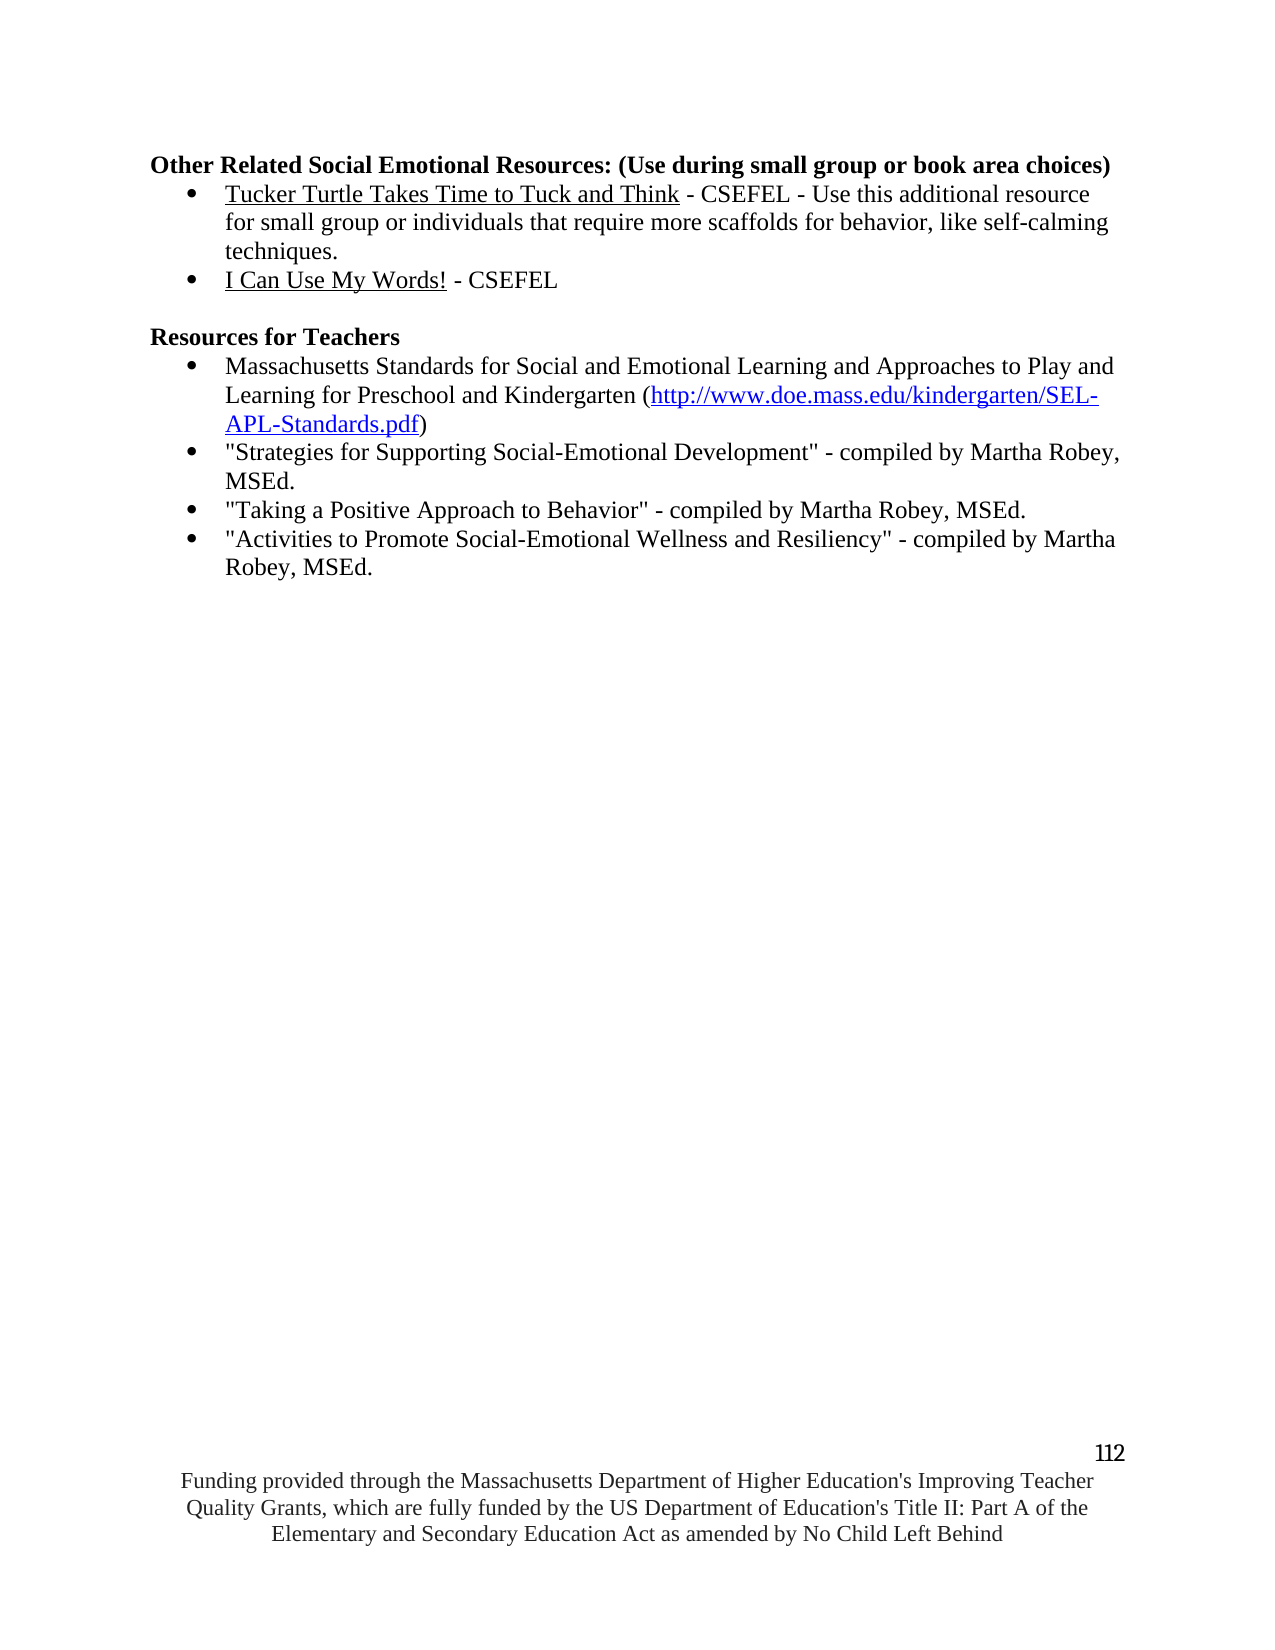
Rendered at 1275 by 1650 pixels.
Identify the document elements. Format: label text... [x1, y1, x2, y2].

list "Activities to Promote Social-Emotional Wellness and Resiliency" - compiled by Martha Robey, MSEd. [187, 524, 1125, 581]
list Massachusetts Standards for Social and Emotional Learning and Approaches to Play and Learning for Preschool and Kindergarten (http://www.doe.mass.edu/kindergarten/SEL-APL-Standards.pdf) [187, 351, 1125, 437]
list Tucker Turtle Takes Time to Tuck and Think - CSEFEL - Use this additional resource for small group or individuals that require more scaffolds for behavior, like self-calming techniques. [187, 179, 1125, 265]
text Resources for Teachers [150, 322, 1125, 351]
text Other Related Social Emotional Resources: (Use during small group or book area choices) [150, 150, 1125, 179]
list "Strategies for Supporting Social-Emotional Development" - compiled by Martha Robey, MSEd. [187, 437, 1125, 495]
list "Taking a Positive Approach to Behavior" - compiled by Martha Robey, MSEd. [187, 495, 1125, 524]
list I Can Use My Words! - CSEFEL [187, 265, 1125, 294]
